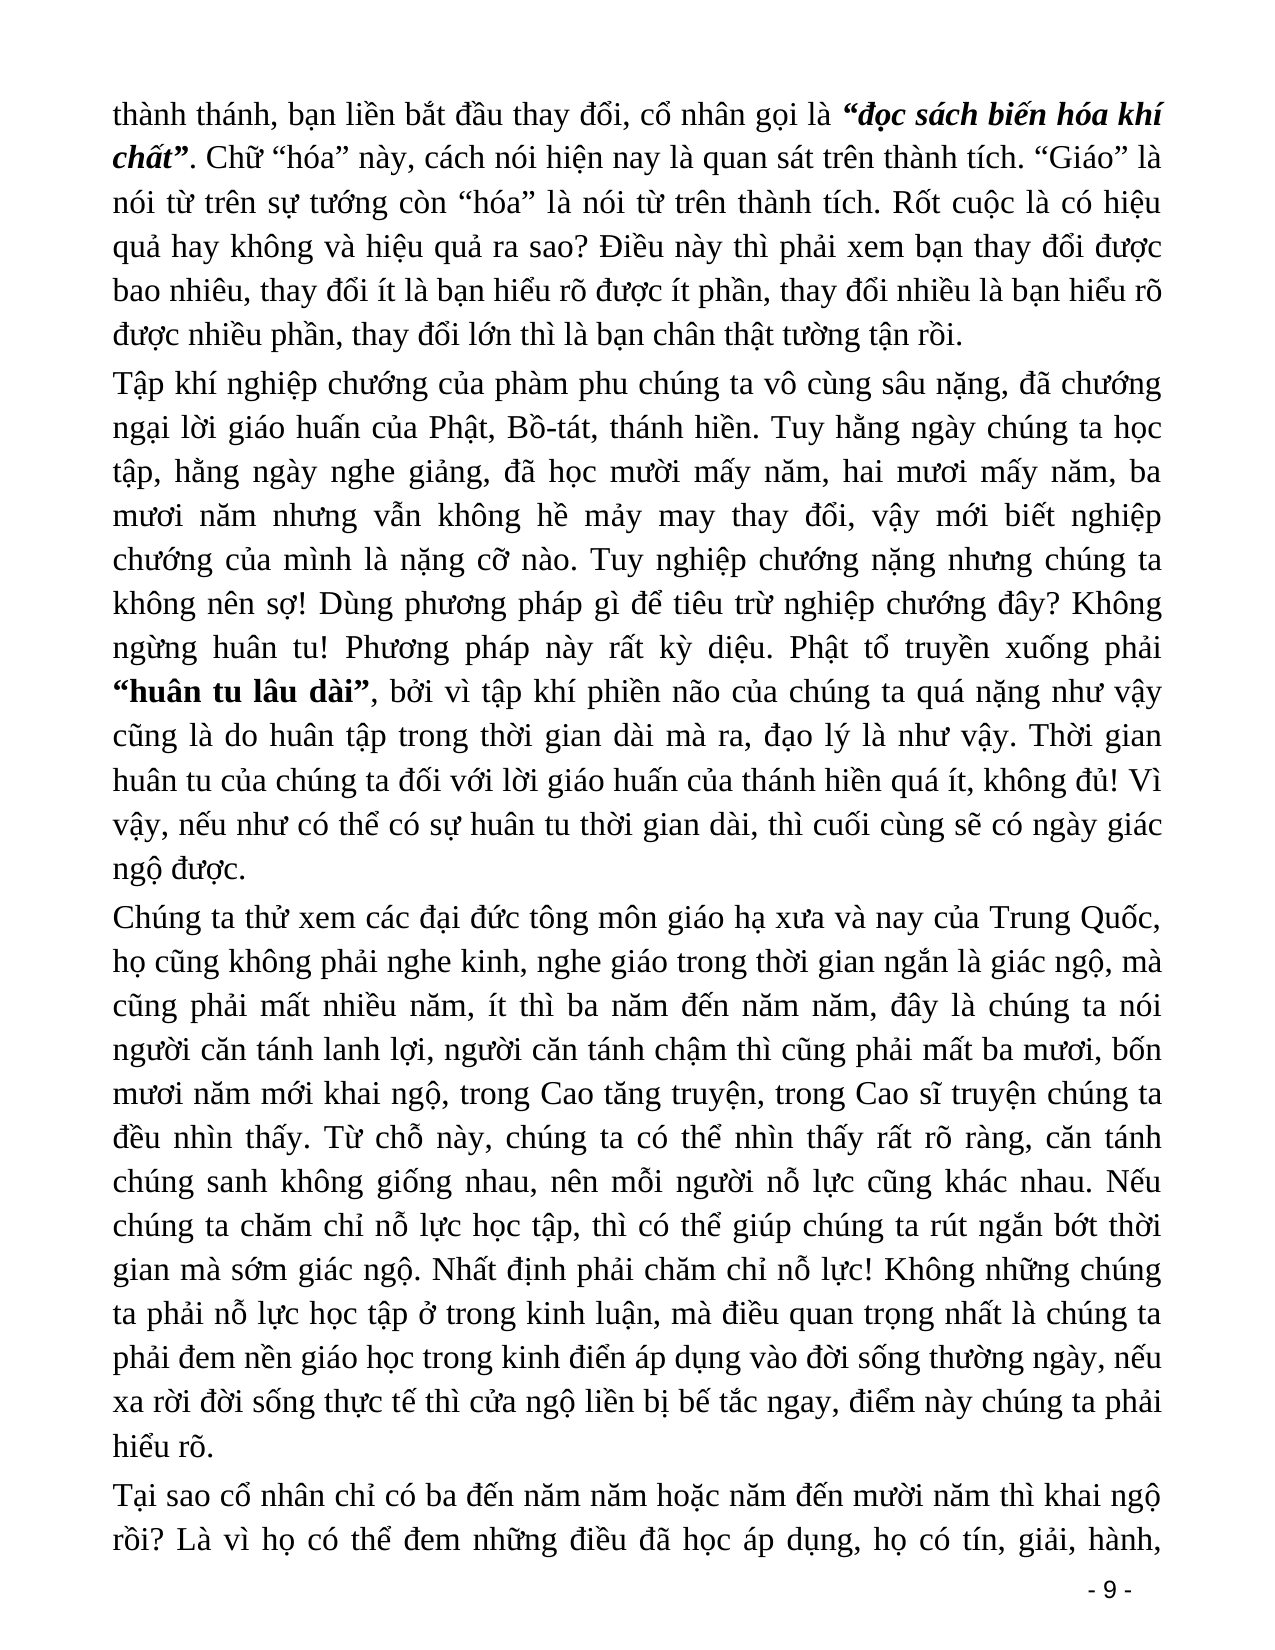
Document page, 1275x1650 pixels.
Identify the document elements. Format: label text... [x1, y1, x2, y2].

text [112, 1475, 1162, 1557]
text Chúng ta thử xem các đại đức tông môn giáo hạ xưa và nay của Trung Quốc, họ cũng không phải nghe kinh, nghe giáo trong thời gian ngắn là giác ngộ, mà cũng phải mất nhiều năm, ít thì ba năm đến năm năm, đây là chúng ta nói người căn tánh lanh lợi, người căn tánh chậm thì cũng phải mất ba mươi, bốn mươi năm mới khai ngộ, trong Cao tăng truyện, trong Cao sĩ truyện chúng ta đều nhìn thấy. Từ chỗ này, chúng ta có thể nhìn thấy rất rõ ràng, căn tánh chúng sanh không giống nhau, nên mỗi người nỗ lực cũng khác nhau. Nếu chúng ta chăm chỉ nỗ lực học tập, thì có thể giúp chúng ta rút ngắn bớt thời gian mà sớm giác ngộ. Nhất định phải chăm chỉ nỗ lực! Không những chúng ta phải nỗ lực học tập ở trong kinh luận, mà điều quan trọng nhất là chúng ta phải đem nền giáo học trong kinh điển áp dụng vào đời sống thường ngày, nếu xa rời đời sống thực tế thì cửa ngộ liền bị bế tắc ngay, điểm này chúng ta phải hiểu rõ. [112, 897, 1162, 1464]
text Tập khí nghiệp chướng của phàm phu chúng ta vô cùng sâu nặng, đã chướng ngại lời giáo huấn của Phật, Bồ-tát, thánh hiền. Tuy hằng ngày chúng ta học tập, hằng ngày nghe giảng, đã học mười mấy năm, hai mươi mấy năm, ba mươi năm nhưng vẫn không hề mảy may thay đổi, vậy mới biết nghiệp chướng của mình là nặng cỡ nào. Tuy nghiệp chướng nặng nhưng chúng ta không nên sợ! Dùng phương pháp gì để tiêu trừ nghiệp chướng đây? Không ngừng huân tu! Phương pháp này rất kỳ diệu. Phật tổ truyền xuống phải “huân tu lâu dài”, bởi vì tập khí phiền não của chúng ta quá nặng như vậy cũng là do huân tập trong thời gian dài mà ra, đạo lý là như vậy. Thời gian huân tu của chúng ta đối với lời giáo huấn của thánh hiền quá ít, không đủ! Vì vậy, nếu như có thể có sự huân tu thời gian dài, thì cuối cùng sẽ có ngày giác ngộ được. [112, 363, 1162, 886]
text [112, 94, 1162, 352]
